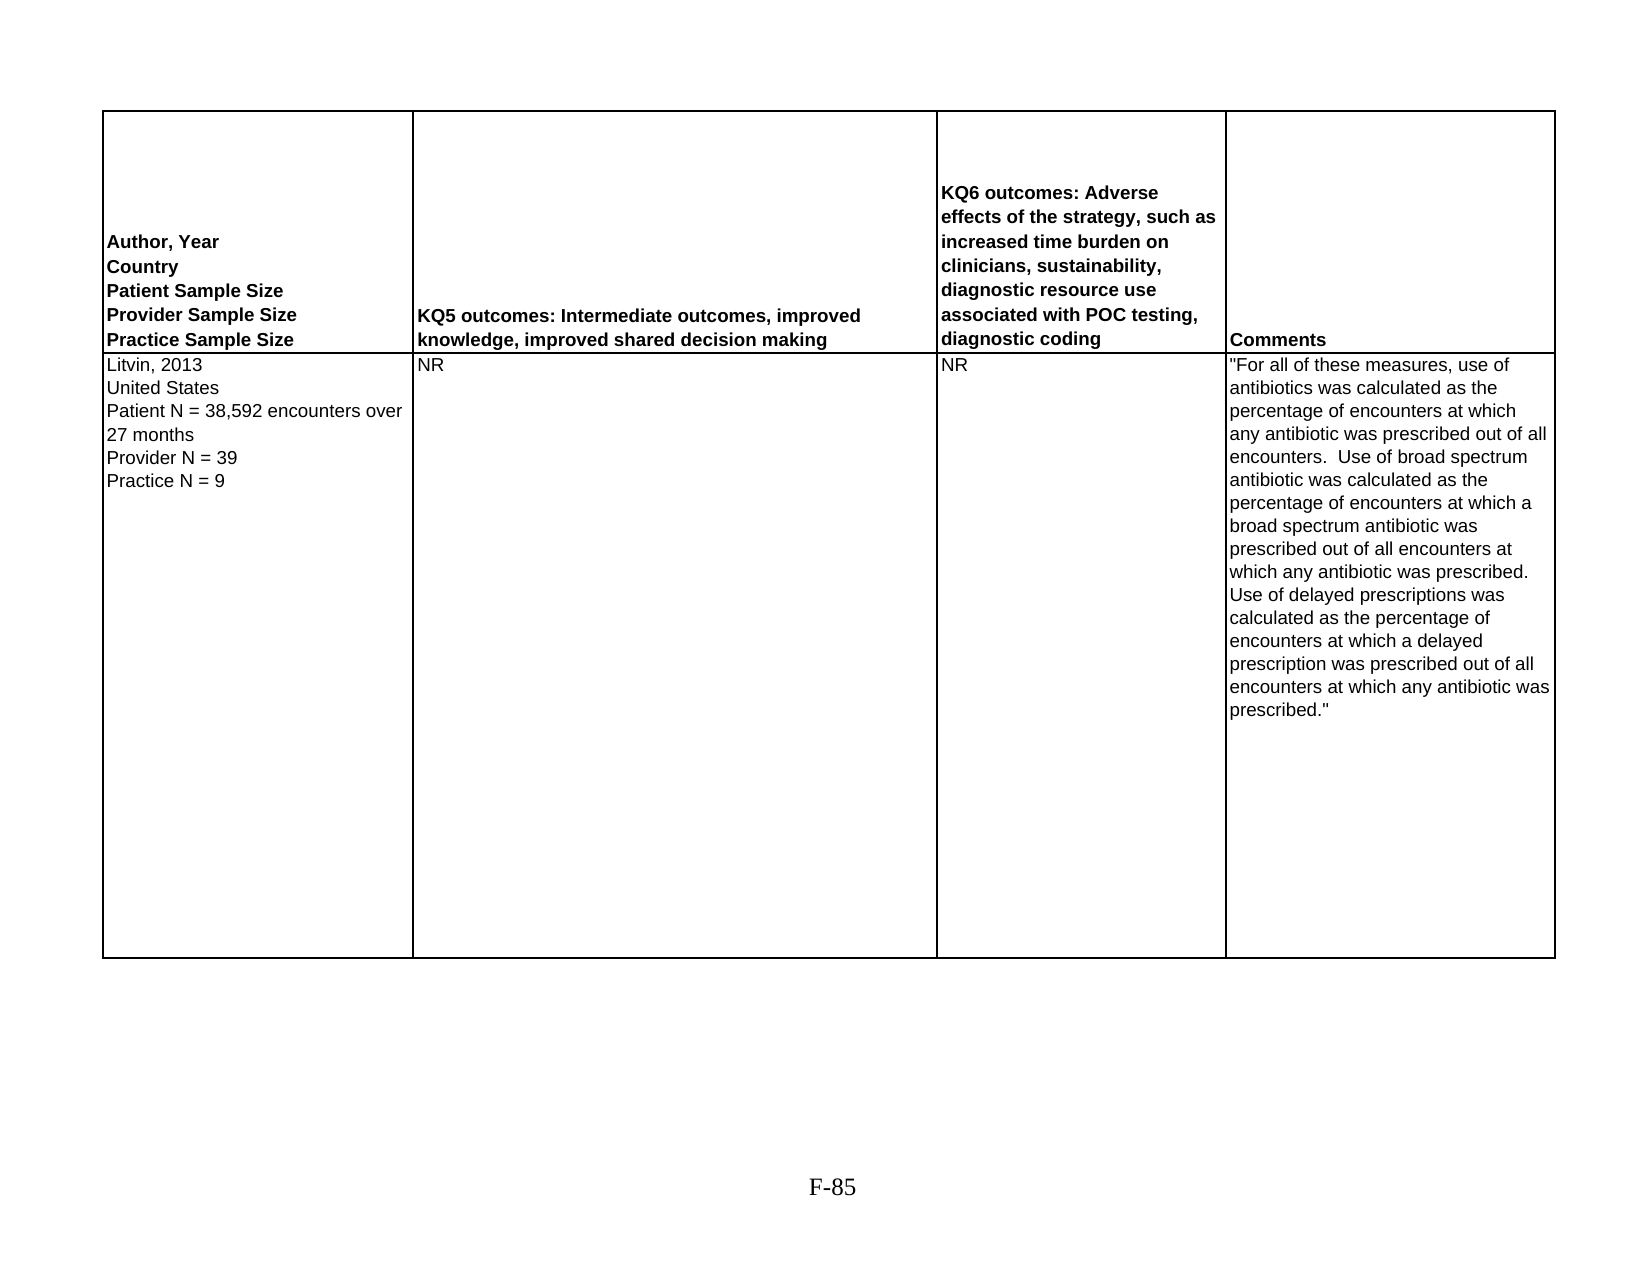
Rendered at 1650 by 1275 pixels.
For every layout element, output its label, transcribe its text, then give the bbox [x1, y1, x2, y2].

table_cell Litvin, 2013 United States Patient N = 38,592 encounters over 27 months Provider N = 39 Practice N = 9 [104, 354, 412, 957]
table_header Author, Year Country Patient Sample Size Provider Sample Size Practice Sample Size [104, 112, 412, 352]
table_cell NR [938, 354, 1225, 957]
table_header KQ6 outcomes: Adverse effects of the strategy, such as increased time burden on clinicians, sustainability, diagnostic resource use associated with POC testing, diagnostic coding [938, 112, 1225, 352]
table_header Comments [1227, 112, 1554, 352]
table_header KQ5 outcomes: Intermediate outcomes, improved knowledge, improved shared decision making [414, 112, 936, 352]
table_cell "For all of these measures, use of antibiotics was calculated as the percentage of encounters at which any antibiotic was prescribed out of all encounters. Use of broad spectrum antibiotic was calculated as the percentage of encounters at which a broad spectrum antibiotic was prescribed out of all encounters at which any antibiotic was prescribed. Use of delayed prescriptions was calculated as the percentage of encounters at which a delayed prescription was prescribed out of all encounters at which any antibiotic was prescribed." [1227, 354, 1554, 957]
table_cell NR [414, 354, 936, 957]
